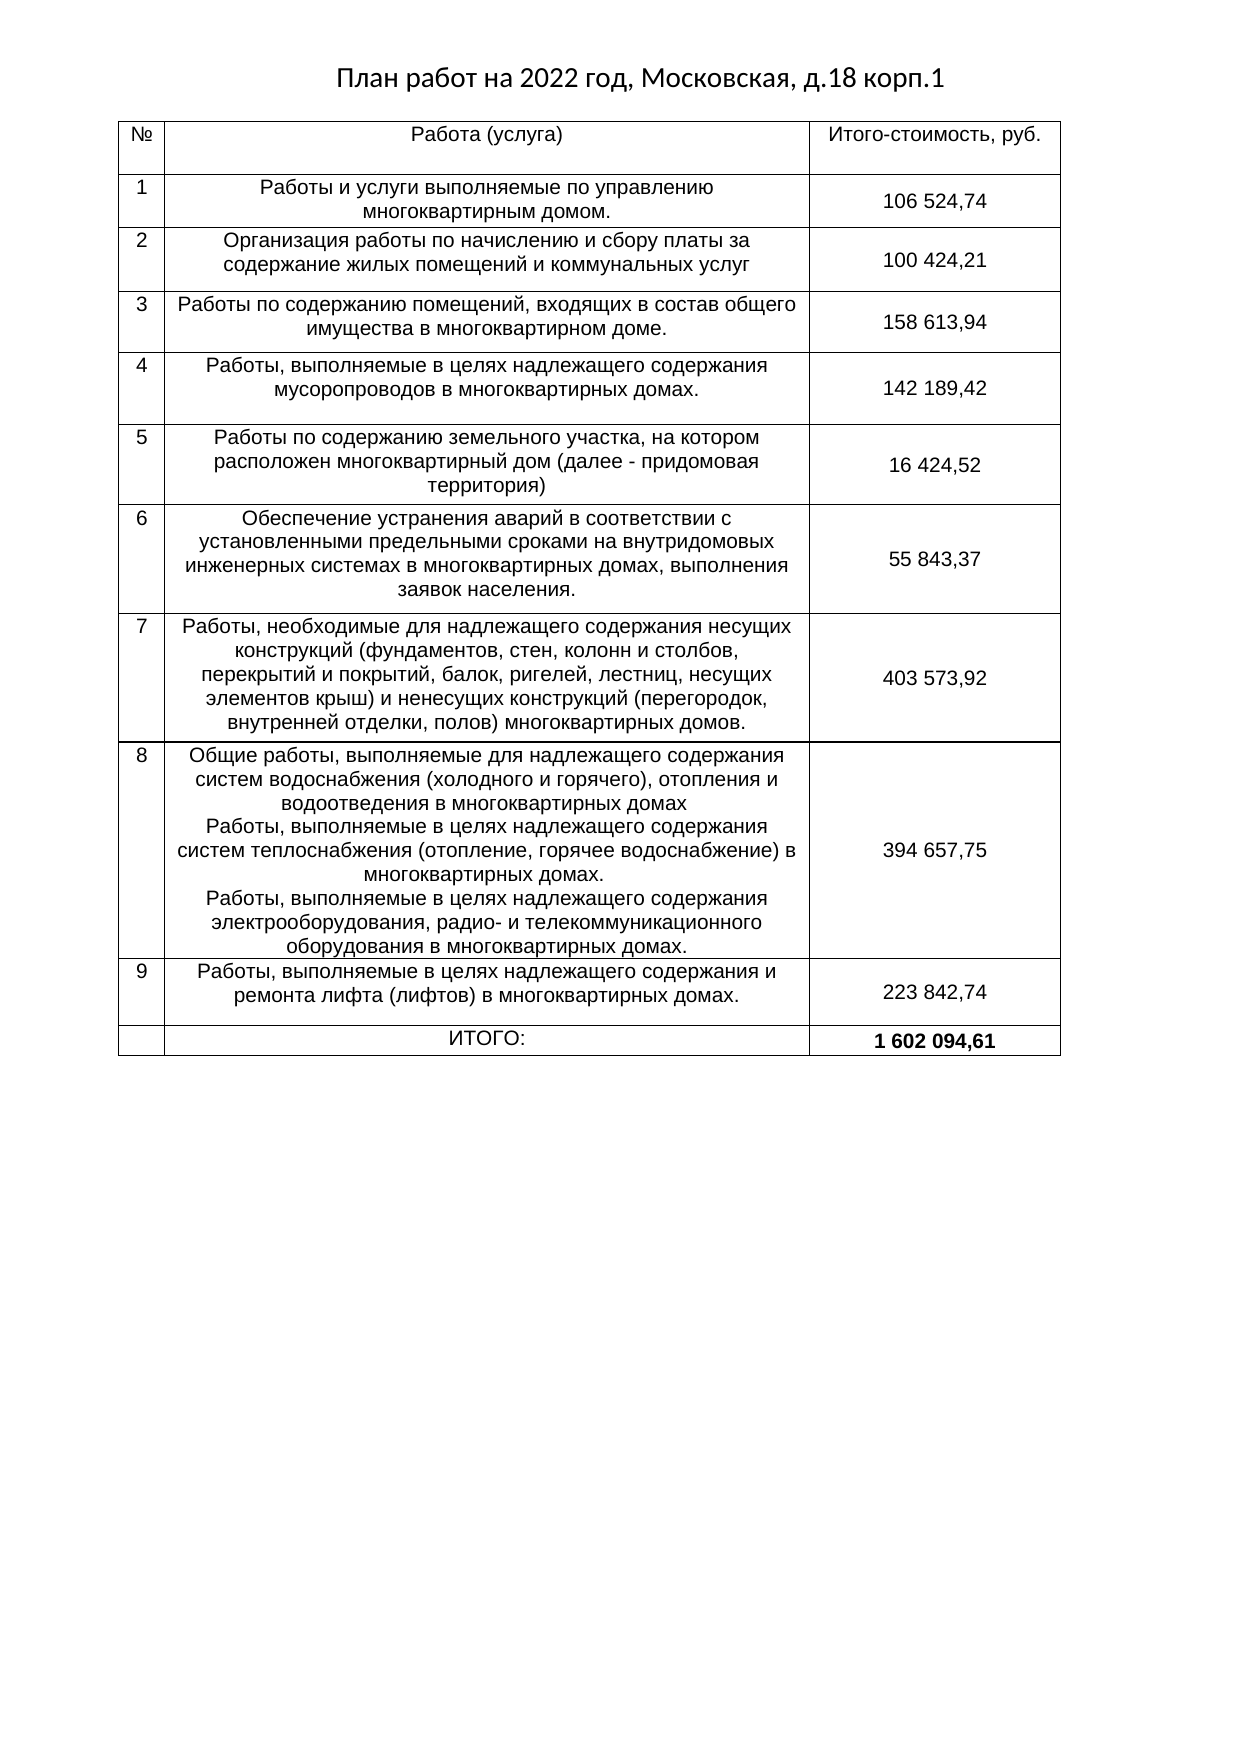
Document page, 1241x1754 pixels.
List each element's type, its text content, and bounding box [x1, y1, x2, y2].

table_cell 1 602 094,61 [810, 1026, 1060, 1055]
table_cell 2 [119, 228, 164, 291]
text План работ на 2022 год, Московская, д.18 корп.1 [130, 59, 1152, 95]
table_cell ИТОГО: [165, 1026, 809, 1055]
table_cell 1 [119, 175, 164, 227]
table_cell 55 843,37 [810, 505, 1060, 613]
table_cell Работы, выполняемые в целях надлежащего содержания и ремонта лифта (лифтов) в многоквартирных домах. [165, 959, 809, 1025]
table_cell Общие работы, выполняемые для надлежащего содержания систем водоснабжения (холодного и горячего), отопления и водоотведения в многоквартирных домах Работы, выполняемые в целях надлежащего содержания систем теплоснабжения (отопление, горячее водоснабжение) в многоквартирных домах. Работы, выполняемые в целях надлежащего содержания электрооборудования, радио- и телекоммуникационного оборудования в многоквартирных домах. [165, 743, 809, 958]
table_cell 158 613,94 [810, 292, 1060, 352]
table_cell 100 424,21 [810, 228, 1060, 291]
table_cell Работы по содержанию земельного участка, на котором расположен многоквартирный дом (далее - придомовая территория) [165, 425, 809, 504]
table_cell 106 524,74 [810, 175, 1060, 227]
table_cell 8 [119, 743, 164, 958]
table_cell 4 [119, 353, 164, 424]
table_cell Обеспечение устранения аварий в соответствии с установленными предельными сроками на внутридомовых инженерных системах в многоквартирных домах, выполнения заявок населения. [165, 505, 809, 613]
table_cell 5 [119, 425, 164, 504]
table_cell 16 424,52 [810, 425, 1060, 504]
table_cell 7 [119, 614, 164, 741]
table_cell 142 189,42 [810, 353, 1060, 424]
table_cell 6 [119, 505, 164, 613]
table_cell [119, 1026, 164, 1055]
table_header Итого-стоимость, руб. [810, 122, 1060, 174]
table_header № [119, 122, 164, 174]
table_header Работа (услуга) [165, 122, 809, 174]
table_cell 3 [119, 292, 164, 352]
table_cell Работы, необходимые для надлежащего содержания несущих конструкций (фундаментов, стен, колонн и столбов, перекрытий и покрытий, балок, ригелей, лестниц, несущих элементов крыш) и ненесущих конструкций (перегородок, внутренней отделки, полов) многоквартирных домов. [165, 614, 809, 741]
table_cell 9 [119, 959, 164, 1025]
table_cell 403 573,92 [810, 614, 1060, 741]
table_cell 394 657,75 [810, 743, 1060, 958]
table_cell Организация работы по начислению и сбору платы за содержание жилых помещений и коммунальных услуг [165, 228, 809, 291]
table_cell 223 842,74 [810, 959, 1060, 1025]
table_cell Работы по содержанию помещений, входящих в состав общего имущества в многоквартирном доме. [165, 292, 809, 352]
table_cell Работы и услуги выполняемые по управлению многоквартирным домом. [165, 175, 809, 227]
table_cell Работы, выполняемые в целях надлежащего содержания мусоропроводов в многоквартирных домах. [165, 353, 809, 424]
